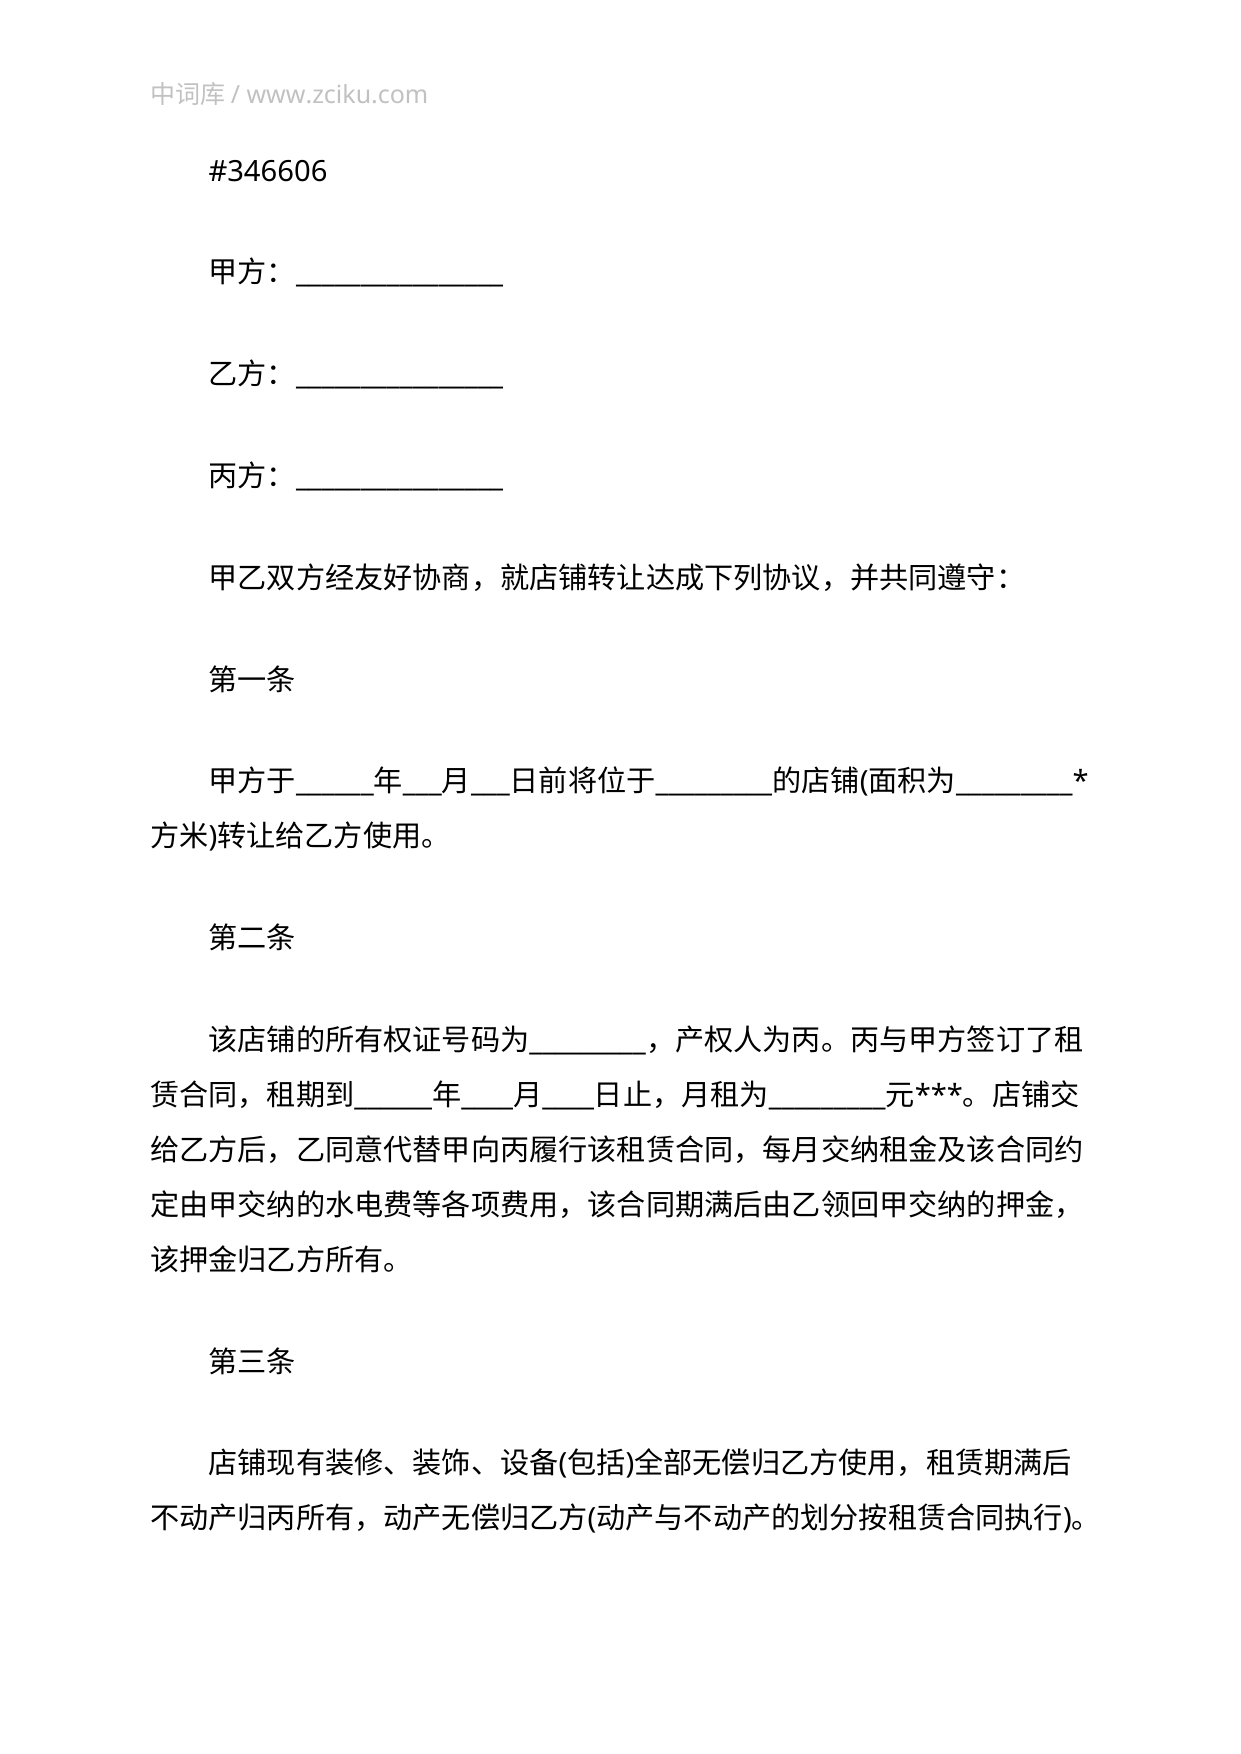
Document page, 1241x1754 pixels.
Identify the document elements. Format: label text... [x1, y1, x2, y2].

text 甲方：________________ [150, 248, 1090, 291]
text 第一条 [150, 656, 1090, 698]
text #346606 [150, 150, 1090, 190]
text 甲方于______年___月___日前将位于_________的店铺(面积为_________*方米)转让给乙方使用。 [150, 758, 1090, 855]
text 乙方：________________ [150, 350, 1090, 393]
text 甲乙双方经友好协商，就店铺转让达成下列协议，并共同遵守： [150, 554, 1090, 597]
text 第二条 [150, 915, 1090, 957]
text 丙方：________________ [150, 452, 1090, 495]
text 店铺现有装修、装饰、设备(包括)全部无偿归乙方使用，租赁期满后不动产归丙所有，动产无偿归乙方(动产与不动产的划分按租赁合同执行)。 [150, 1440, 1090, 1537]
text 该店铺的所有权证号码为_________，产权人为丙。丙与甲方签订了租赁合同，租期到______年____月____日止，月租为_________元***。店铺交给乙方后，乙同意代替甲向丙履行该租赁合同，每月交纳租金及该合同约定由甲交纳的水电费等各项费用，该合同期满后由乙领回甲交纳的押金，该押金归乙方所有。 [150, 1017, 1090, 1279]
text 第三条 [150, 1338, 1090, 1381]
